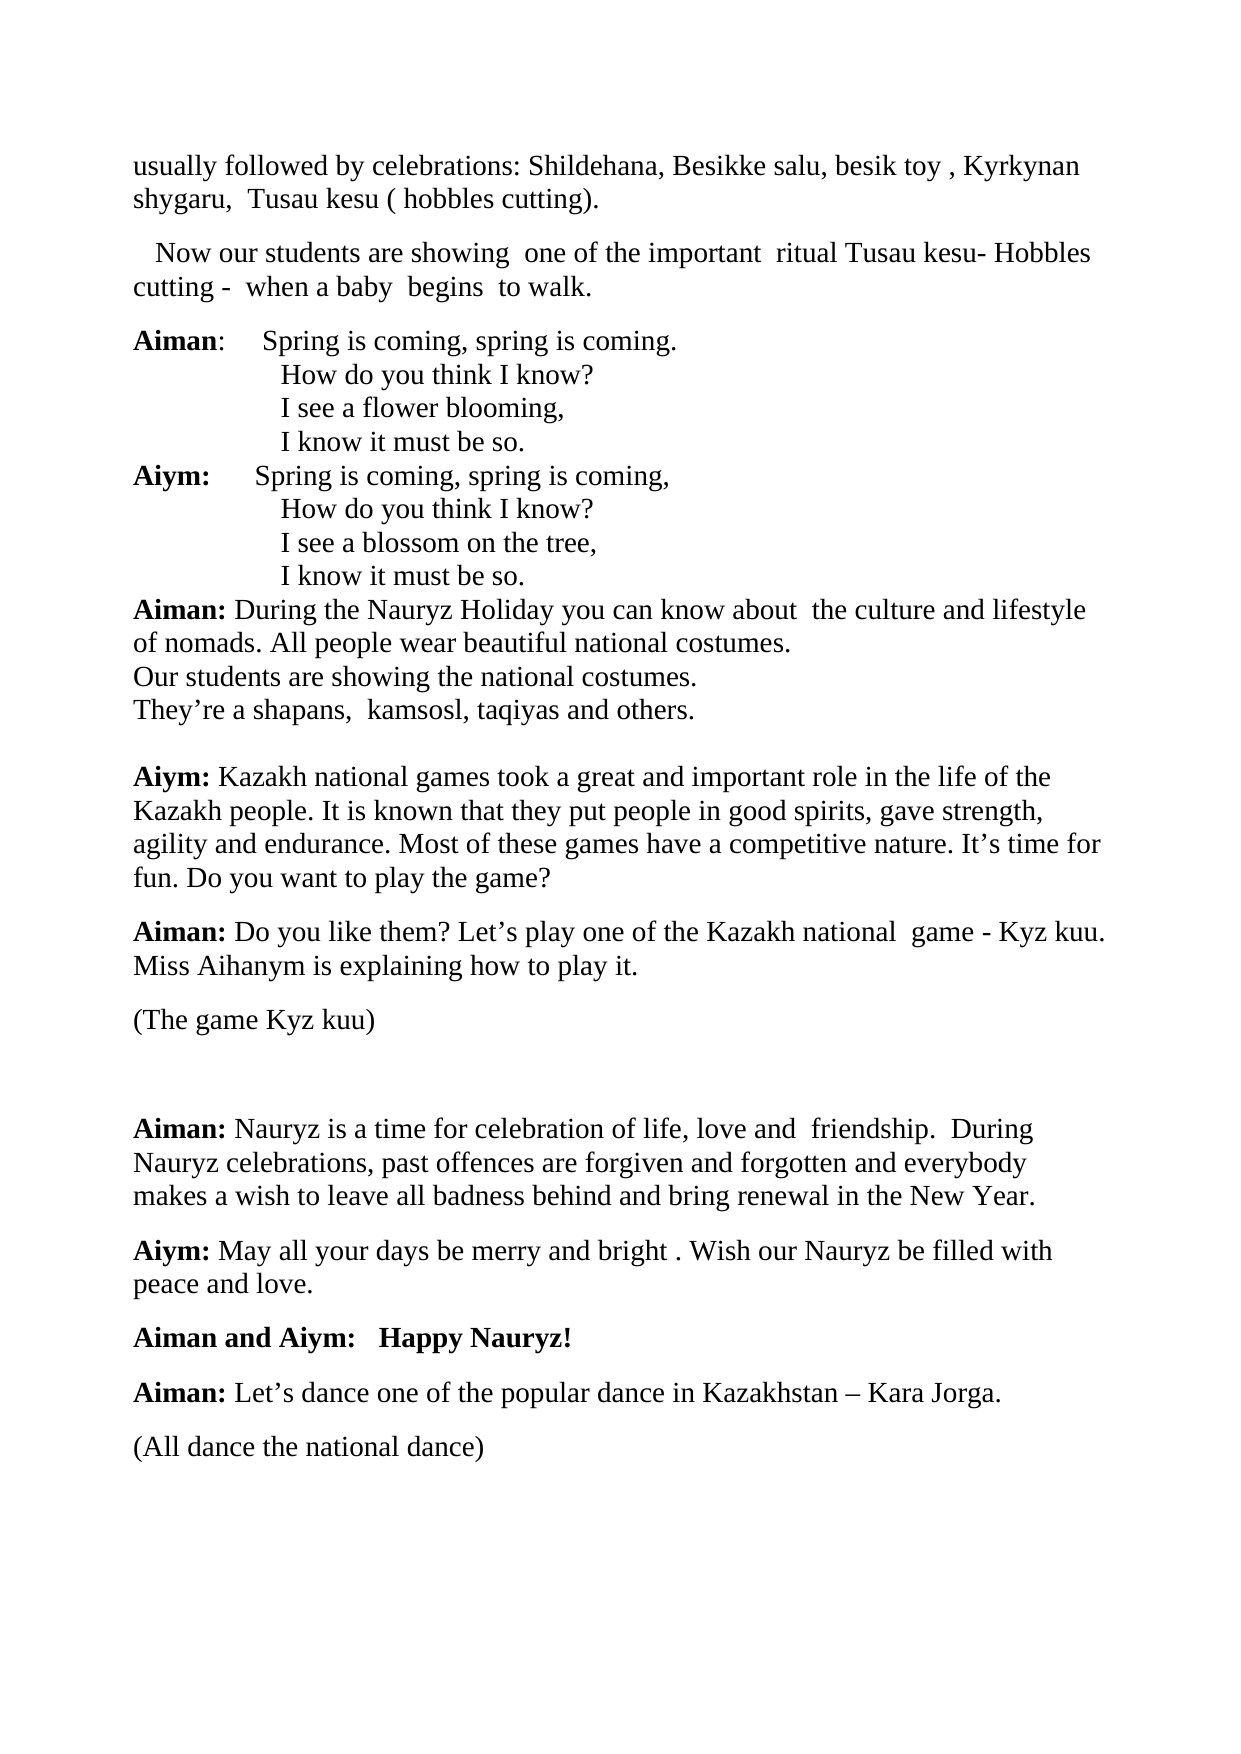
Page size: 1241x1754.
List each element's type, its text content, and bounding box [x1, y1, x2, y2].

text I know it must be so. [280, 424, 1107, 458]
text Aiman: Let’s dance one of the popular dance in Kazakhstan – Kara Jorga. [133, 1375, 1107, 1408]
text I see a blossom on the tree, [280, 525, 1107, 558]
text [133, 148, 1107, 215]
text Aiman: Do you like them? Let’s play one of the Kazakh national game - Kyz kuu. Miss Aihanym is explaining how to play it. [133, 914, 1107, 982]
text Now our students are showing one of the important ritual Tusau kesu- Hobbles cutting - when a baby begins to walk. [133, 236, 1107, 303]
text Our students are showing the national costumes. [133, 659, 1107, 692]
text Aiman: Spring is coming, spring is coming. [133, 323, 1107, 357]
text I see a flower blooming, [280, 391, 1107, 424]
text Aiman: During the Nauryz Holiday you can know about the culture and lifestyle of nomads. All people wear beautiful national costumes. [133, 592, 1107, 659]
text How do you think I know? [280, 357, 1107, 391]
text I know it must be so. [280, 558, 1107, 592]
text They’re a shapans, kamsosl, taqiyas and others. [133, 692, 1107, 726]
text Aiym: Spring is coming, spring is coming, [133, 458, 1107, 491]
text Aiym: May all your days be merry and bright . Wish our Nauryz be filled with peace and love. [133, 1233, 1107, 1300]
text (All dance the national dance) [133, 1429, 1107, 1463]
text Aiym: Kazakh national games took a great and important role in the life of the Kazakh people. It is known that they put people in good spirits, gave strength, agility and endurance. Most of these games have a competitive nature. It’s time for fun. Do you want to play the game? [133, 759, 1107, 894]
text (The game Kyz kuu) [133, 1002, 1107, 1036]
text How do you think I know? [280, 491, 1107, 525]
text Aiman: Nauryz is a time for celebration of life, love and friendship. During Nauryz celebrations, past offences are forgiven and forgotten and everybody makes a wish to leave all badness behind and bring renewal in the New Year. [133, 1111, 1107, 1212]
text Aiman and Aiym: Happy Nauryz! [133, 1321, 1107, 1354]
